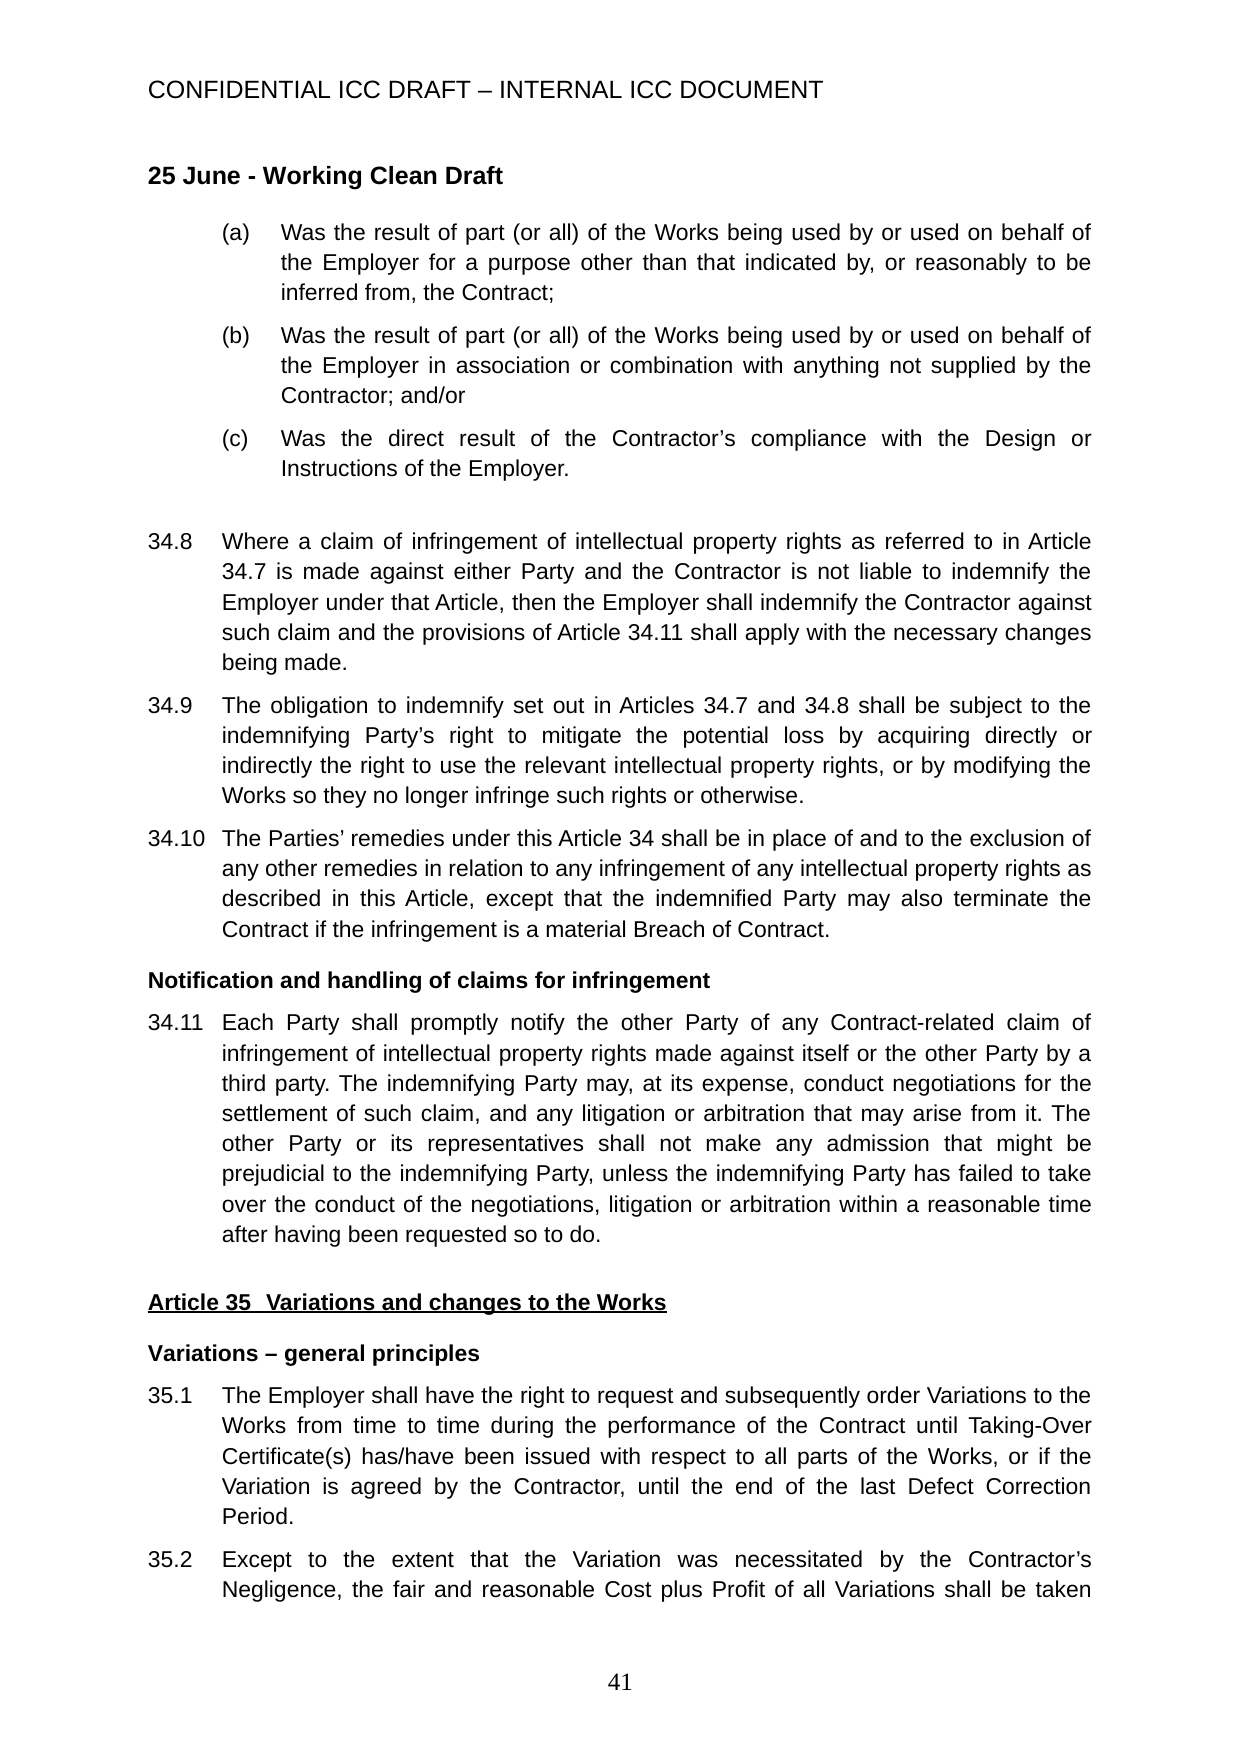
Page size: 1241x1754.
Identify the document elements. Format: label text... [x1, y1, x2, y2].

text 35.1 The Employer shall have the right to request and subsequently order Variations to the Works from time to time during the performance of the Contract until Taking-Over Certificate(s) has/have been issued with respect to all parts of the Works, or if the Variation is agreed by the Contractor, until the end of the last Defect Correction Period. [148, 1382, 1092, 1529]
text 34.10 The Parties’ remedies under this Article 34 shall be in place of and to the exclusion of any other remedies in relation to any infringement of any intellectual property rights as described in this Article, except that the indemnified Party may also terminate the Contract if the infringement is a material Breach of Contract. [148, 825, 1092, 942]
subtitle Variations – general principles [148, 1339, 1092, 1366]
text (b) Was the result of part (or all) of the Works being used by or used on behalf of the Employer in association or combination with anything not supplied by the Contractor; and/or [222, 322, 1092, 409]
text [148, 1546, 1092, 1602]
text 34.8 Where a claim of infringement of intellectual property rights as referred to in Article 34.7 is made against either Party and the Contractor is not liable to indemnify the Employer under that Article, then the Employer shall indemnify the Contractor against such claim and the provisions of Article 34.11 shall apply with the necessary changes being made. [148, 528, 1092, 675]
text (c) Was the direct result of the Contractor’s compliance with the Design or Instructions of the Employer. [222, 425, 1092, 482]
subtitle Article 35 Variations and changes to the Works [148, 1288, 1092, 1315]
text 34.11 Each Party shall promptly notify the other Party of any Contract-related claim of infringement of intellectual property rights made against itself or the other Party by a third party. The indemnifying Party may, at its expense, conduct negotiations for the settlement of such claim, and any litigation or arbitration that may arise from it. The other Party or its representatives shall not make any admission that might be prejudicial to the indemnifying Party, unless the indemnifying Party has failed to take over the conduct of the negotiations, litigation or arbitration within a reasonable time after having been requested so to do. [148, 1009, 1092, 1247]
text (a) Was the result of part (or all) of the Works being used by or used on behalf of the Employer for a purpose other than that indicated by, or reasonably to be inferred from, the Contract; [222, 219, 1092, 306]
text 34.9 The obligation to indemnify set out in Articles 34.7 and 34.8 shall be subject to the indemnifying Party’s right to mitigate the potential loss by acquiring directly or indirectly the right to use the relevant intellectual property rights, or by modifying the Works so they no longer infringe such rights or otherwise. [148, 692, 1092, 809]
subtitle Notification and handling of claims for infringement [148, 967, 1092, 993]
